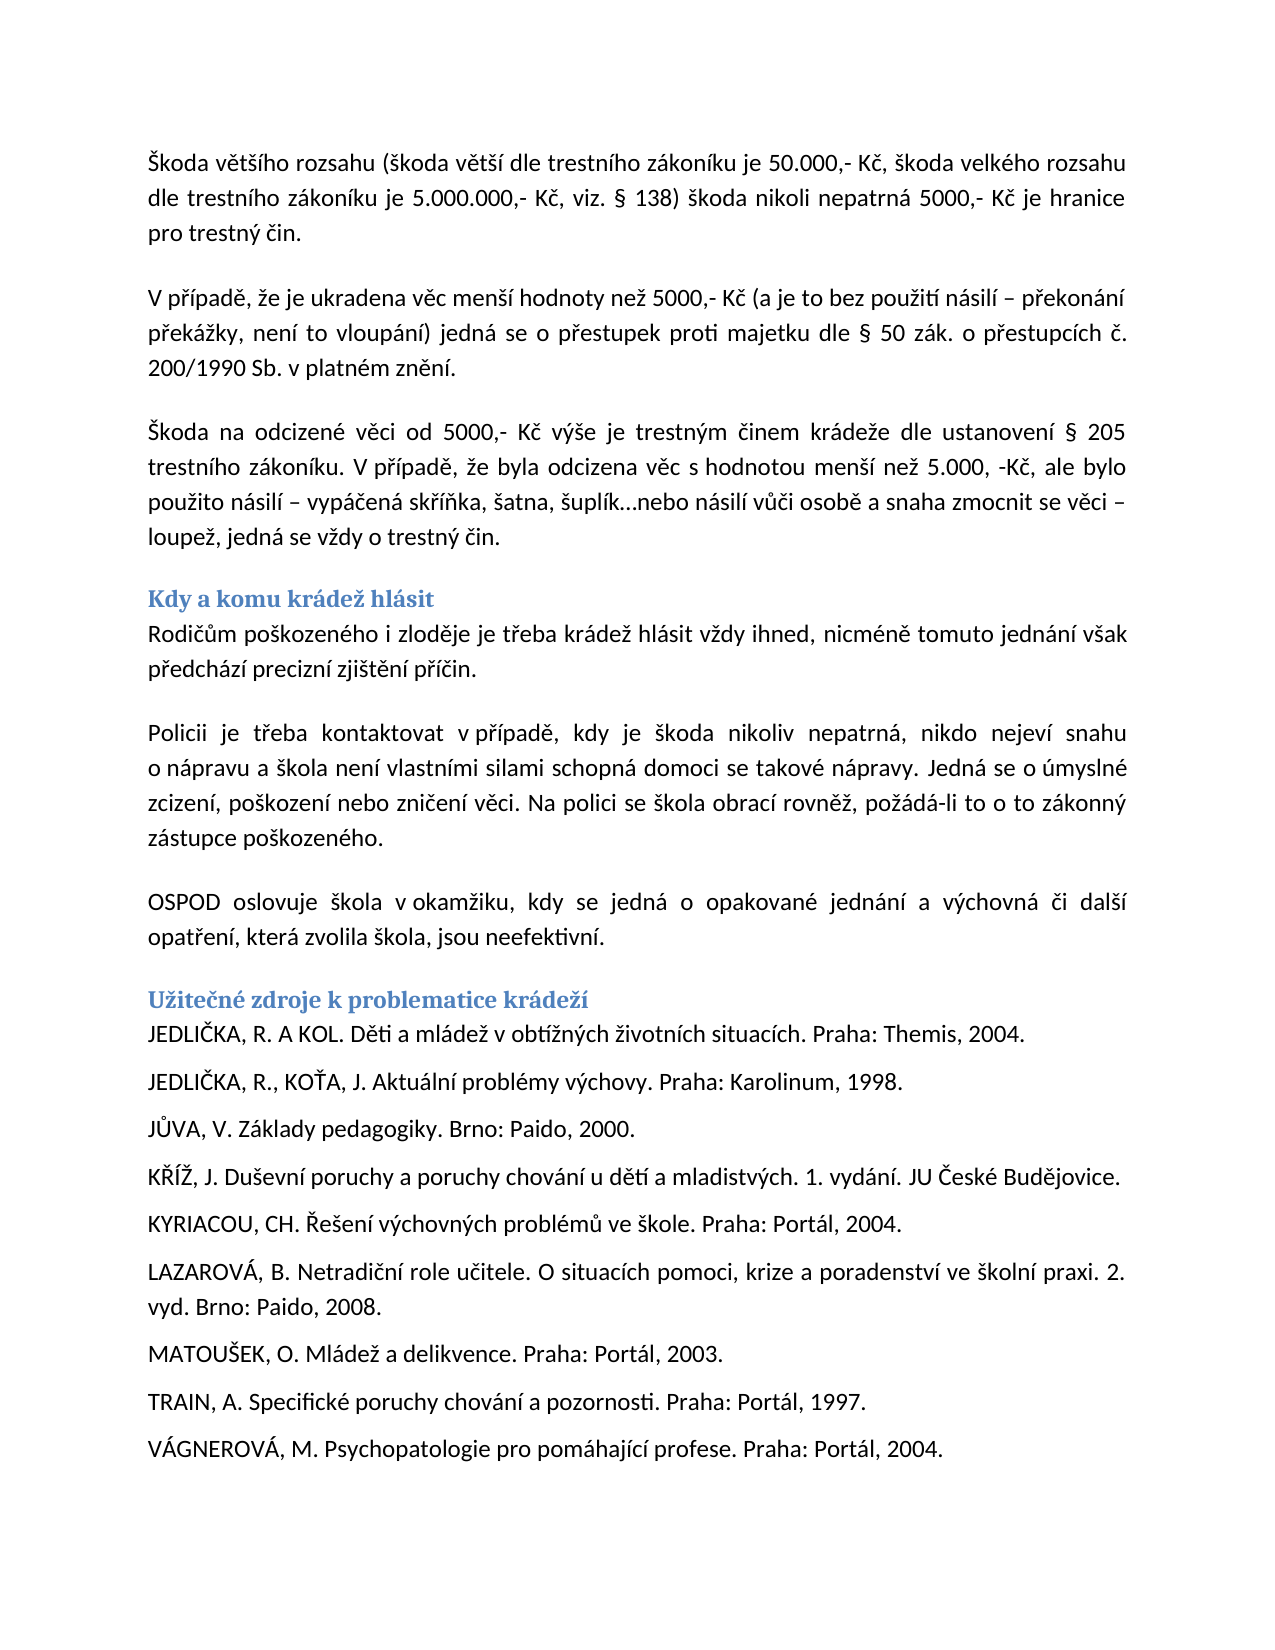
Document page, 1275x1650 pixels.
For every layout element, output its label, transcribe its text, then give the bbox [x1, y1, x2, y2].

text JEDLIČKA, R., KOŤA, J. Aktuální problémy výchovy. Praha: Karolinum, 1998. [148, 1066, 1127, 1097]
text JŮVA, V. Základy pedagogiky. Brno: Paido, 2000. [148, 1114, 1127, 1144]
text MATOUŠEK, O. Mládež a delikvence. Praha: Portál, 2003. [148, 1339, 1127, 1369]
text VÁGNEROVÁ, M. Psychopatologie pro pomáhající profese. Praha: Portál, 2004. [148, 1434, 1127, 1464]
text Škoda většího rozsahu (škoda větší dle trestního zákoníku je 50.000,- Kč, škoda velkého rozsahu dle trestního zákoníku je 5.000.000,- Kč, viz. § 138) škoda nikoli nepatrná 5000,- Kč je hranice pro trestný čin. [148, 148, 1127, 248]
text Škoda na odcizené věci od 5000,- Kč výše je trestným činem krádeže dle ustanovení § 205 trestního zákoníku. V případě, že byla odcizena věc s hodnotou menší než 5.000, -Kč, ale bylo použito násilí – vypáčená skříňka, šatna, šuplík…nebo násilí vůči osobě a snaha zmocnit se věci – loupež, jedná se vždy o trestný čin. [148, 416, 1127, 551]
text V případě, že je ukradena věc menší hodnoty než 5000,- Kč (a je to bez použití násilí – překonání překážky, není to vloupání) jedná se o přestupek proti majetku dle § 50 zák. o přestupcích č. 200/1990 Sb. v platném znění. [148, 282, 1127, 382]
subtitle Užitečné zdroje k problematice krádeží [148, 986, 1127, 1014]
text JEDLIČKA, R. A KOL. Děti a mládež v obtížných životních situacích. Praha: Themis, 2004. [148, 1019, 1127, 1049]
text KŘÍŽ, J. Duševní poruchy a poruchy chování u dětí a mladistvých. 1. vydání. JU České Budějovice. [148, 1161, 1127, 1192]
text TRAIN, A. Specifické poruchy chování a pozornosti. Praha: Portál, 1997. [148, 1386, 1127, 1417]
subtitle Kdy a komu krádež hlásit [148, 585, 1127, 614]
text Policii je třeba kontaktovat v případě, kdy je škoda nikoliv nepatrná, nikdo nejeví snahu o nápravu a škola není vlastními silami schopná domoci se takové nápravy. Jedná se o úmyslné zcizení, poškození nebo zničení věci. Na polici se škola obrací rovněž, požádá-li to o to zákonný zástupce poškozeného. [148, 717, 1127, 853]
text OSPOD oslovuje škola v okamžiku, kdy se jedná o opakované jednání a výchovná či další opatření, která zvolila škola, jsou neefektivní. [148, 886, 1127, 952]
text LAZAROVÁ, B. Netradiční role učitele. O situacích pomoci, krize a poradenství ve školní praxi. 2. vyd. Brno: Paido, 2008. [148, 1256, 1127, 1322]
text KYRIACOU, CH. Řešení výchovných problémů ve škole. Praha: Portál, 2004. [148, 1209, 1127, 1239]
text Rodičům poškozeného i zloděje je třeba krádež hlásit vždy ihned, nicméně tomuto jednání však předchází precizní zjištění příčin. [148, 618, 1127, 684]
